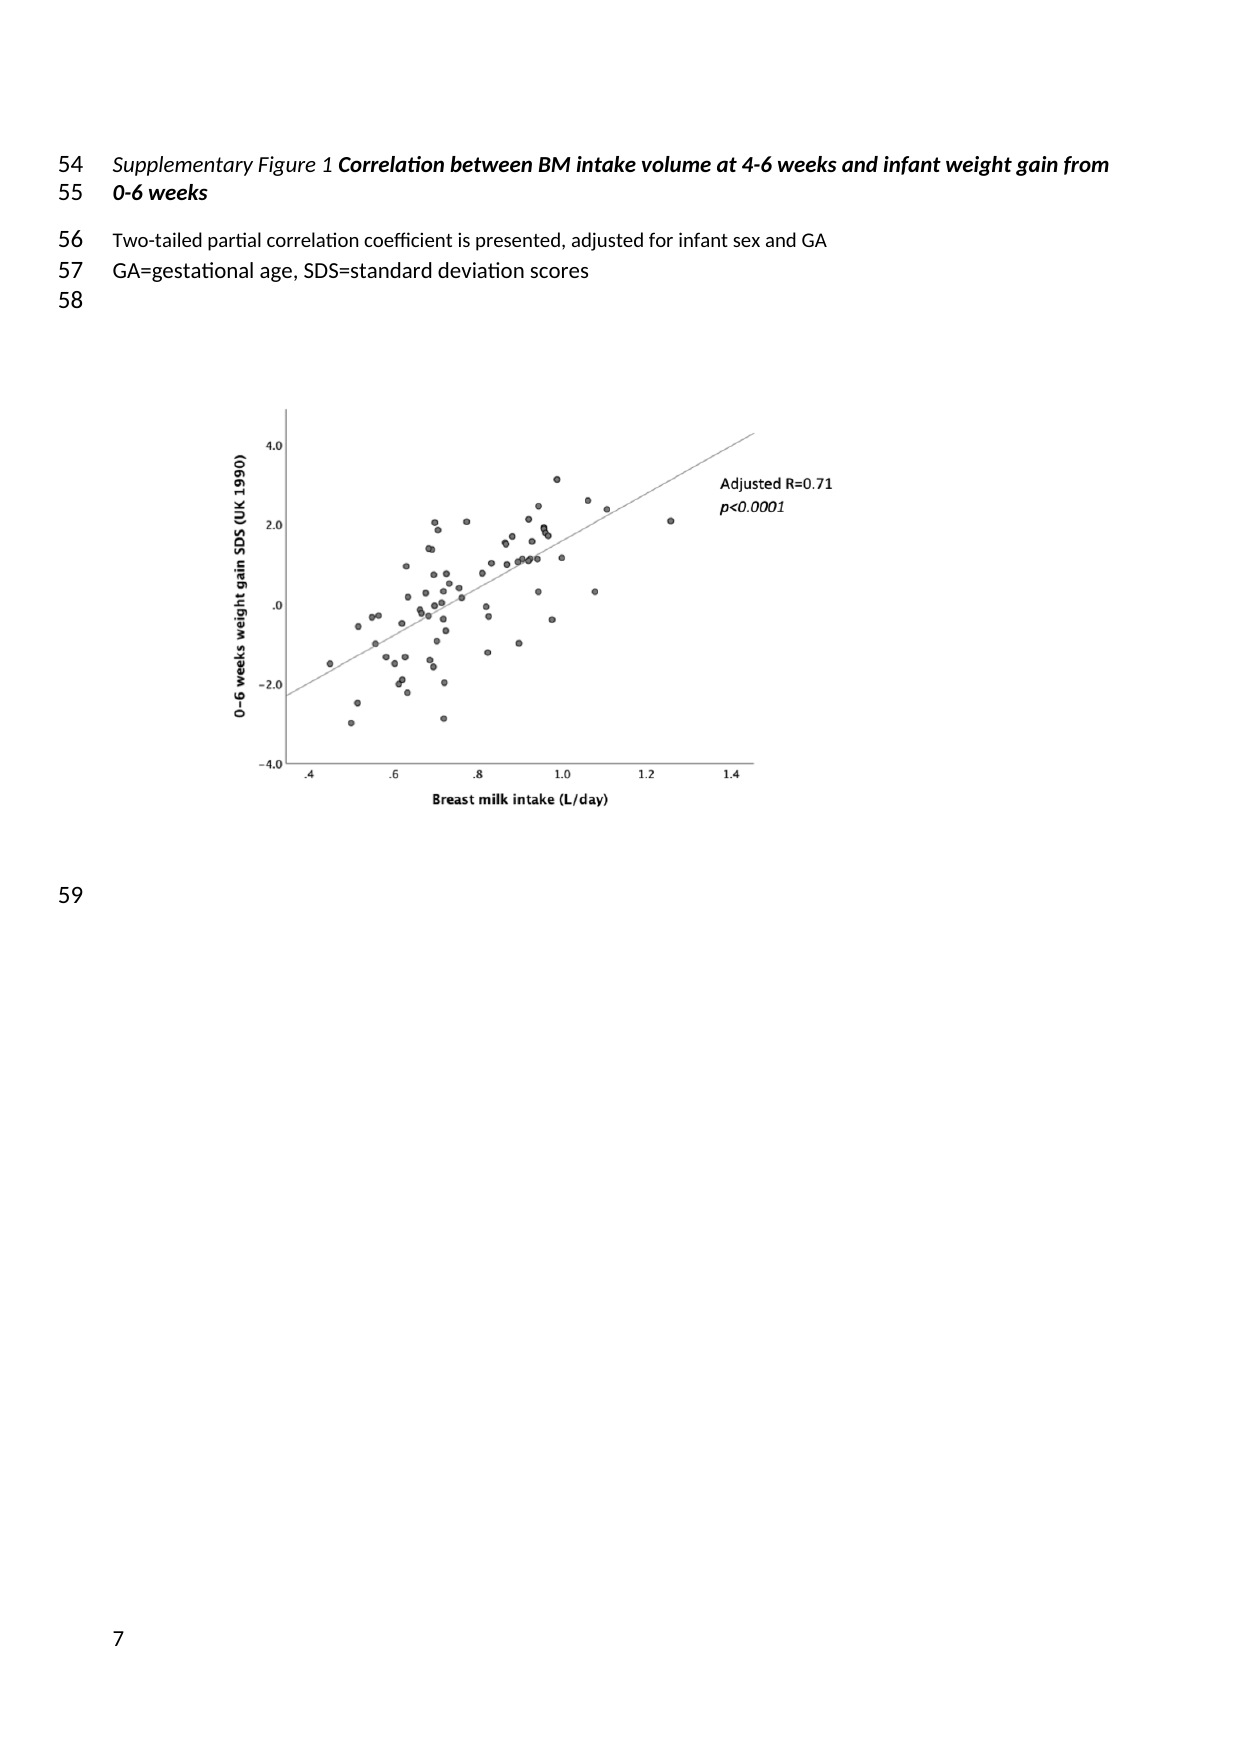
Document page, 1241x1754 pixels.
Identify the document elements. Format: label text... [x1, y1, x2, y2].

text Two-tailed partial correlation coefficient is presented, adjusted for infant sex and GA [112, 227, 1128, 252]
text Supplementary Figure 1 Correlation between BM intake volume at 4-6 weeks and infant weight gain from 0-6 weeks [112, 150, 1128, 206]
text GA=gestational age, SDS=standard deviation scores [112, 256, 1128, 284]
picture [112, 332, 1128, 904]
